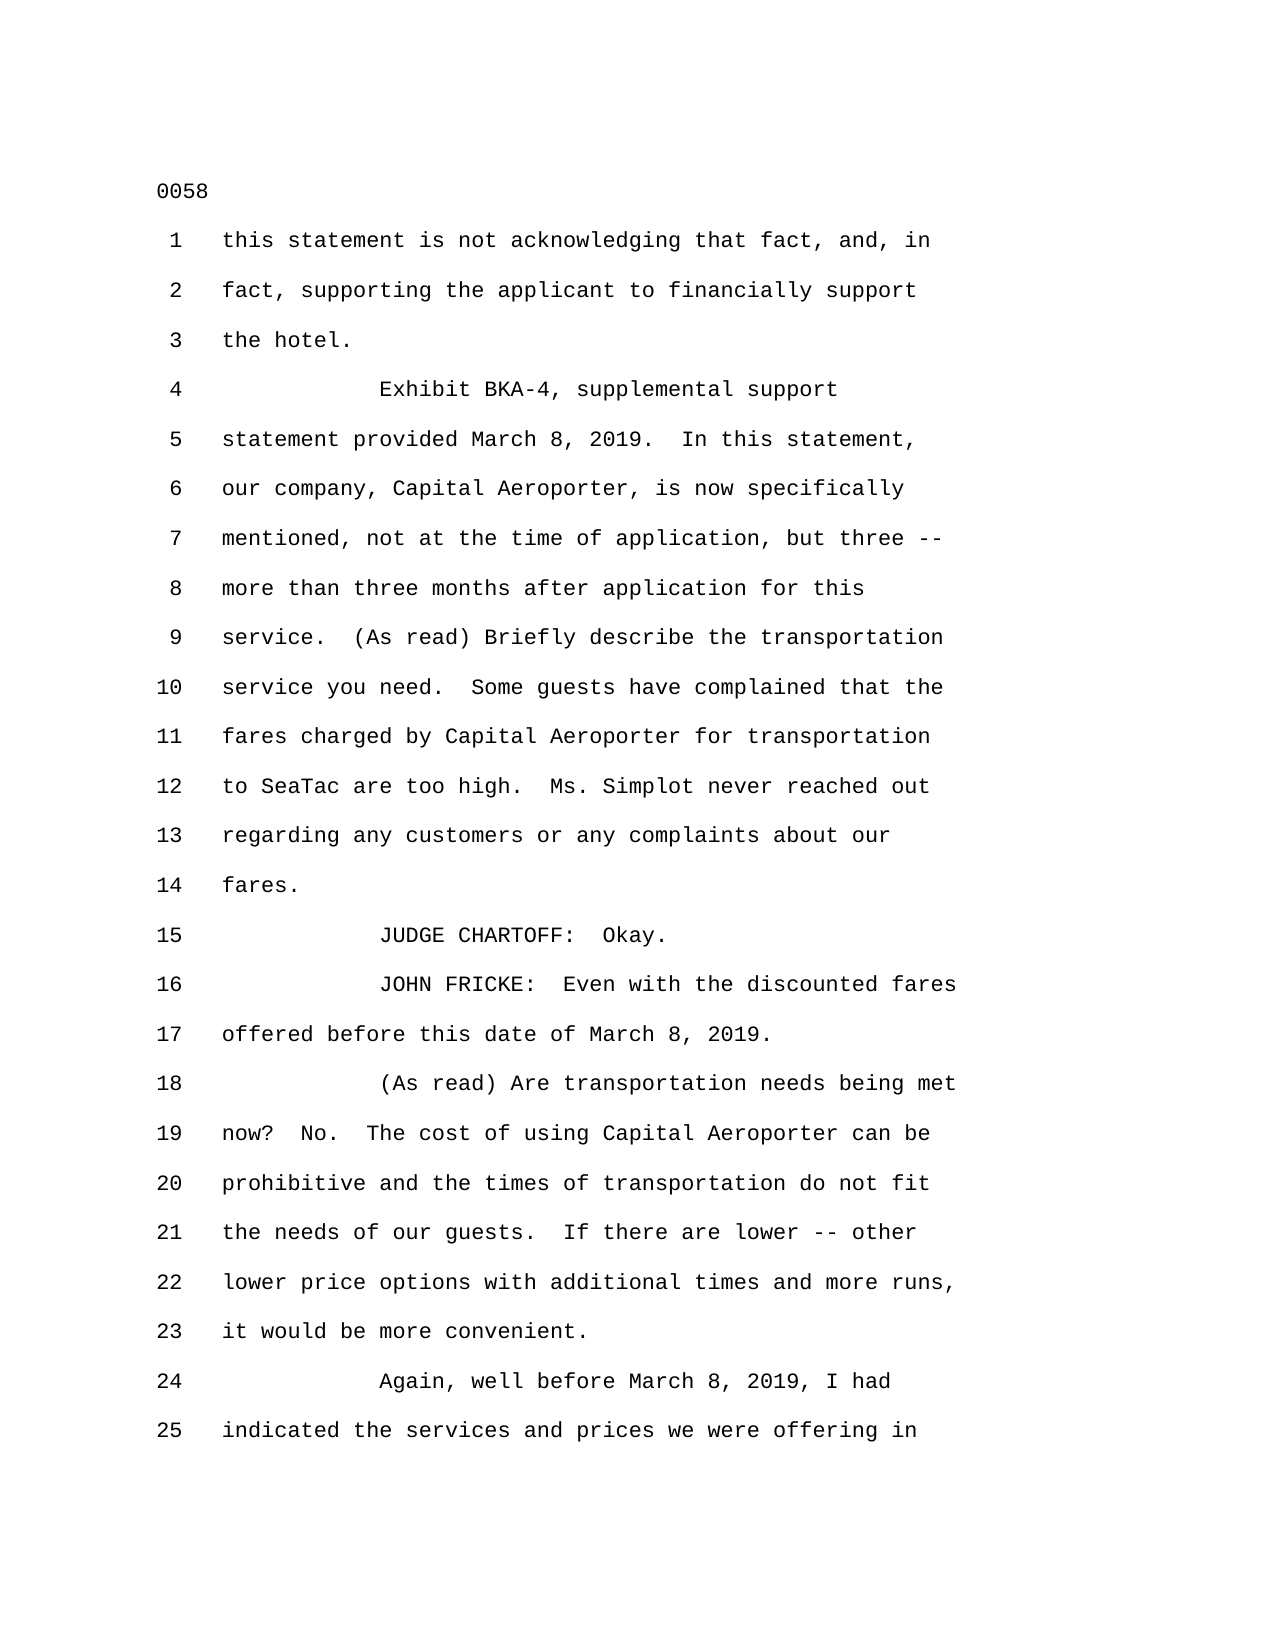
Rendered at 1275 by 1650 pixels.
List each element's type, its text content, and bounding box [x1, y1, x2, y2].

text 12 to SeaTac are too high. Ms. Simplot never reached out [156, 775, 1119, 800]
text 24 Again, well before March 8, 2019, I had [156, 1370, 1119, 1395]
text 11 fares charged by Capital Aeroporter for transportation [156, 725, 1119, 750]
text 20 prohibitive and the times of transportation do not fit [156, 1172, 1119, 1196]
text 1 this statement is not acknowledging that fact, and, in [156, 229, 1119, 254]
text 18 (As read) Are transportation needs being met [156, 1072, 1119, 1097]
text 21 the needs of our guests. If there are lower -- other [156, 1221, 1119, 1246]
text 4 Exhibit BKA-4, supplemental support [156, 378, 1119, 403]
text 7 mentioned, not at the time of application, but three -- [156, 527, 1119, 552]
text 10 service you need. Some guests have complained that the [156, 676, 1119, 701]
text 9 service. (As read) Briefly describe the transportation [156, 626, 1119, 651]
text 6 our company, Capital Aeroporter, is now specifically [156, 477, 1119, 502]
text 25 indicated the services and prices we were offering in [156, 1419, 1119, 1444]
text 19 now? No. The cost of using Capital Aeroporter can be [156, 1122, 1119, 1147]
text 17 offered before this date of March 8, 2019. [156, 1023, 1119, 1048]
text 15 JUDGE CHARTOFF: Okay. [156, 924, 1119, 948]
text 0058 [156, 180, 1119, 205]
text 13 regarding any customers or any complaints about our [156, 824, 1119, 849]
text 22 lower price options with additional times and more runs, [156, 1271, 1119, 1296]
text 3 the hotel. [156, 329, 1119, 353]
text 23 it would be more convenient. [156, 1320, 1119, 1345]
text 16 JOHN FRICKE: Even with the discounted fares [156, 973, 1119, 998]
text 5 statement provided March 8, 2019. In this statement, [156, 428, 1119, 453]
text 8 more than three months after application for this [156, 577, 1119, 601]
text 2 fact, supporting the applicant to financially support [156, 279, 1119, 304]
text 14 fares. [156, 874, 1119, 899]
